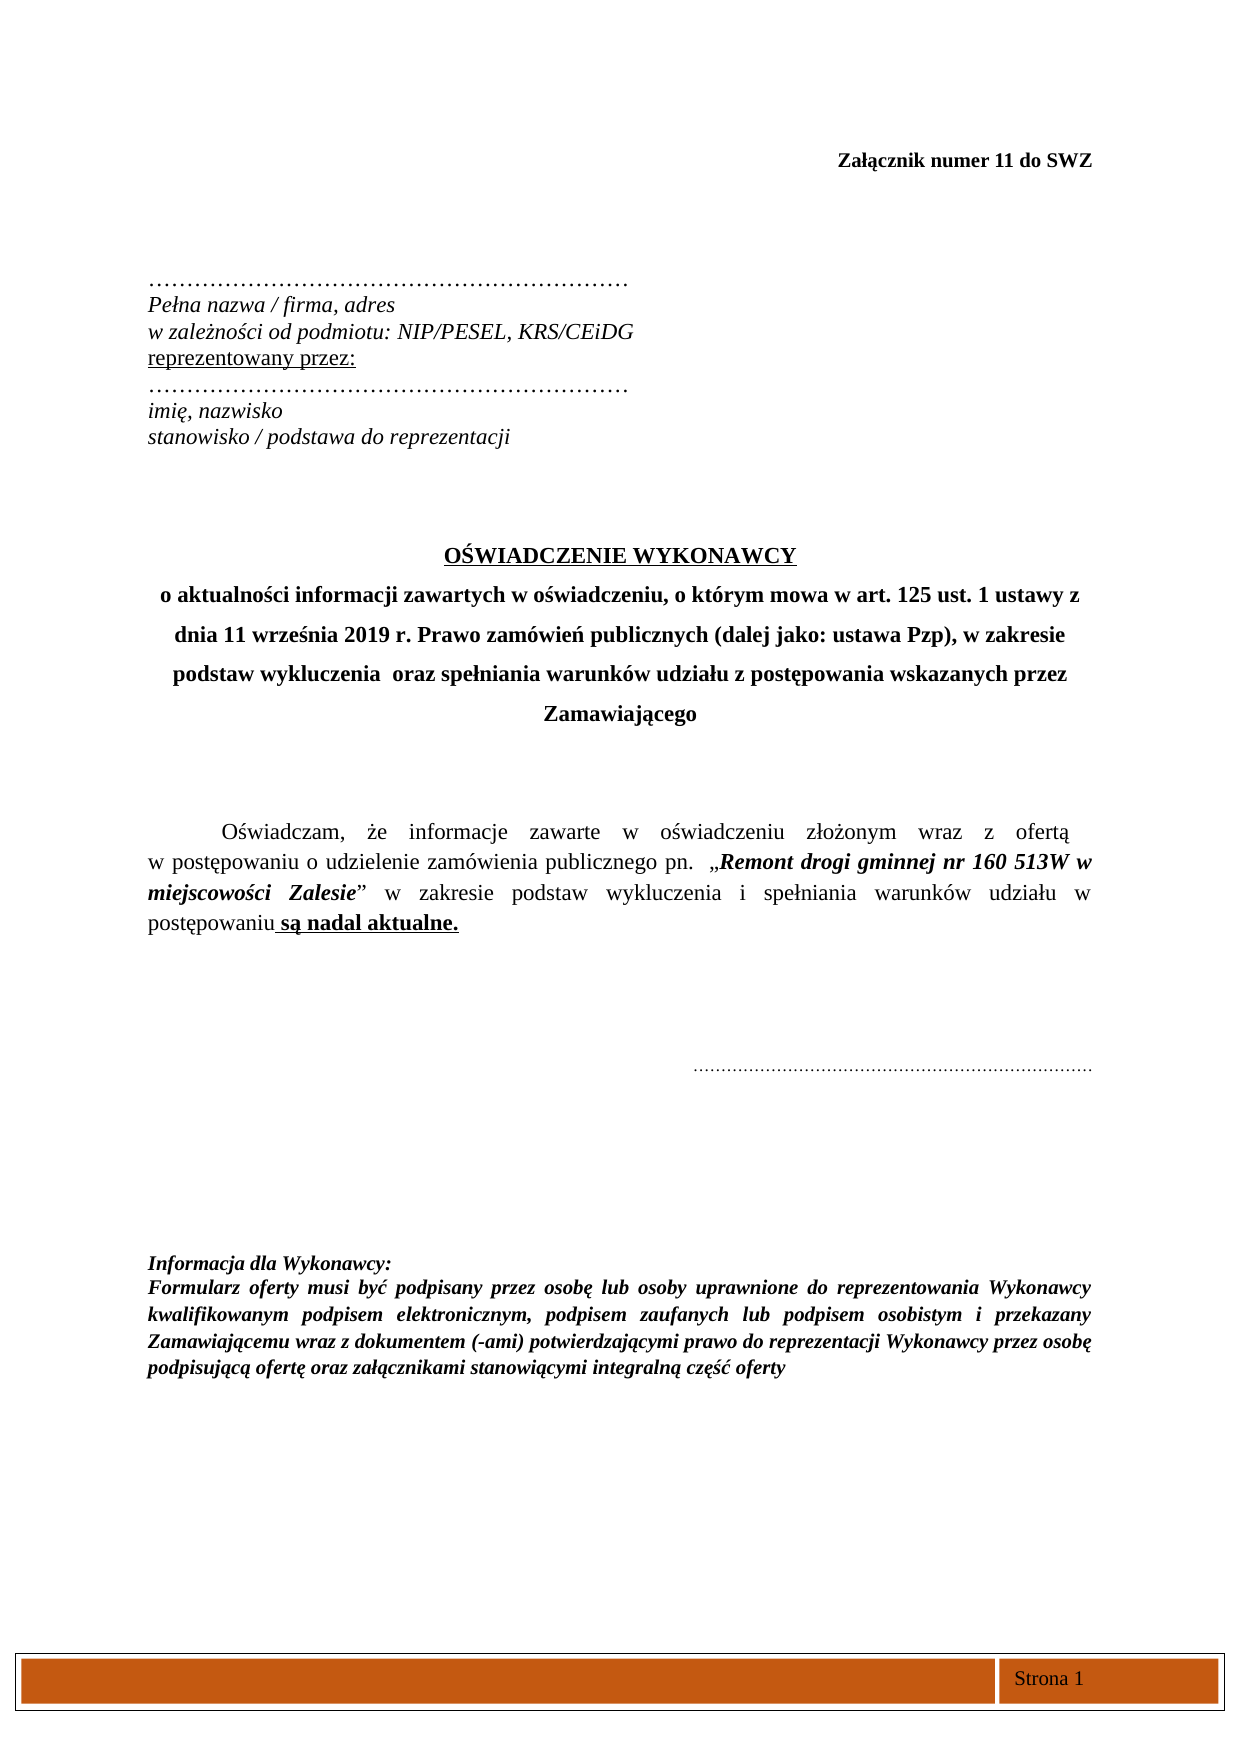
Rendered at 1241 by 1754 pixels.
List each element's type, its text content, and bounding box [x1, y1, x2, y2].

text OŚWIADCZENIE WYKONAWCY [148, 542, 1093, 568]
text Informacja dla Wykonawcy: [148, 1251, 1093, 1275]
text ……………………………………………………… imię, nazwisko stanowisko / podstawa do reprezentacji [148, 371, 1093, 450]
text ……………………………………………………………… [148, 1056, 1093, 1075]
text Formularz oferty musi być podpisany przez osobę lub osoby uprawnione do reprezentowania Wykonawcy kwalifikowanym podpisem elektronicznym, podpisem zaufanych lub podpisem osobistym i przekazany Zamawiającemu wraz z dokumentem (-ami) potwierdzającymi prawo do reprezentacji Wykonawcy przez osobę podpisującą ofertę oraz załącznikami stanowiącymi integralną część oferty [148, 1275, 1093, 1379]
text reprezentowany przez: [148, 344, 1093, 371]
text o aktualności informacji zawartych w oświadczeniu, o którym mowa w art. 125 ust. 1 ustawy z dnia 11 września 2019 r. Prawo zamówień publicznych (dalej jako: ustawa Pzp), w zakresie podstaw wykluczenia oraz spełniania warunków udziału z postępowania wskazanych przez Zamawiającego [148, 581, 1093, 726]
text Oświadczam, że informacje zawarte w oświadczeniu złożonym wraz z ofertą w postępowaniu o udzielenie zamówienia publicznego pn. „Remont drogi gminnej nr 160 513W w miejscowości Zalesie” w zakresie podstaw wykluczenia i spełniania warunków udziału w postępowaniu są nadal aktualne. [148, 818, 1093, 935]
text Załącznik numer 11 do SWZ [185, 148, 1093, 172]
text ……………………………………………………… Pełna nazwa / firma, adres w zależności od podmiotu: NIP/PESEL, KRS/CEiDG [148, 265, 1093, 344]
